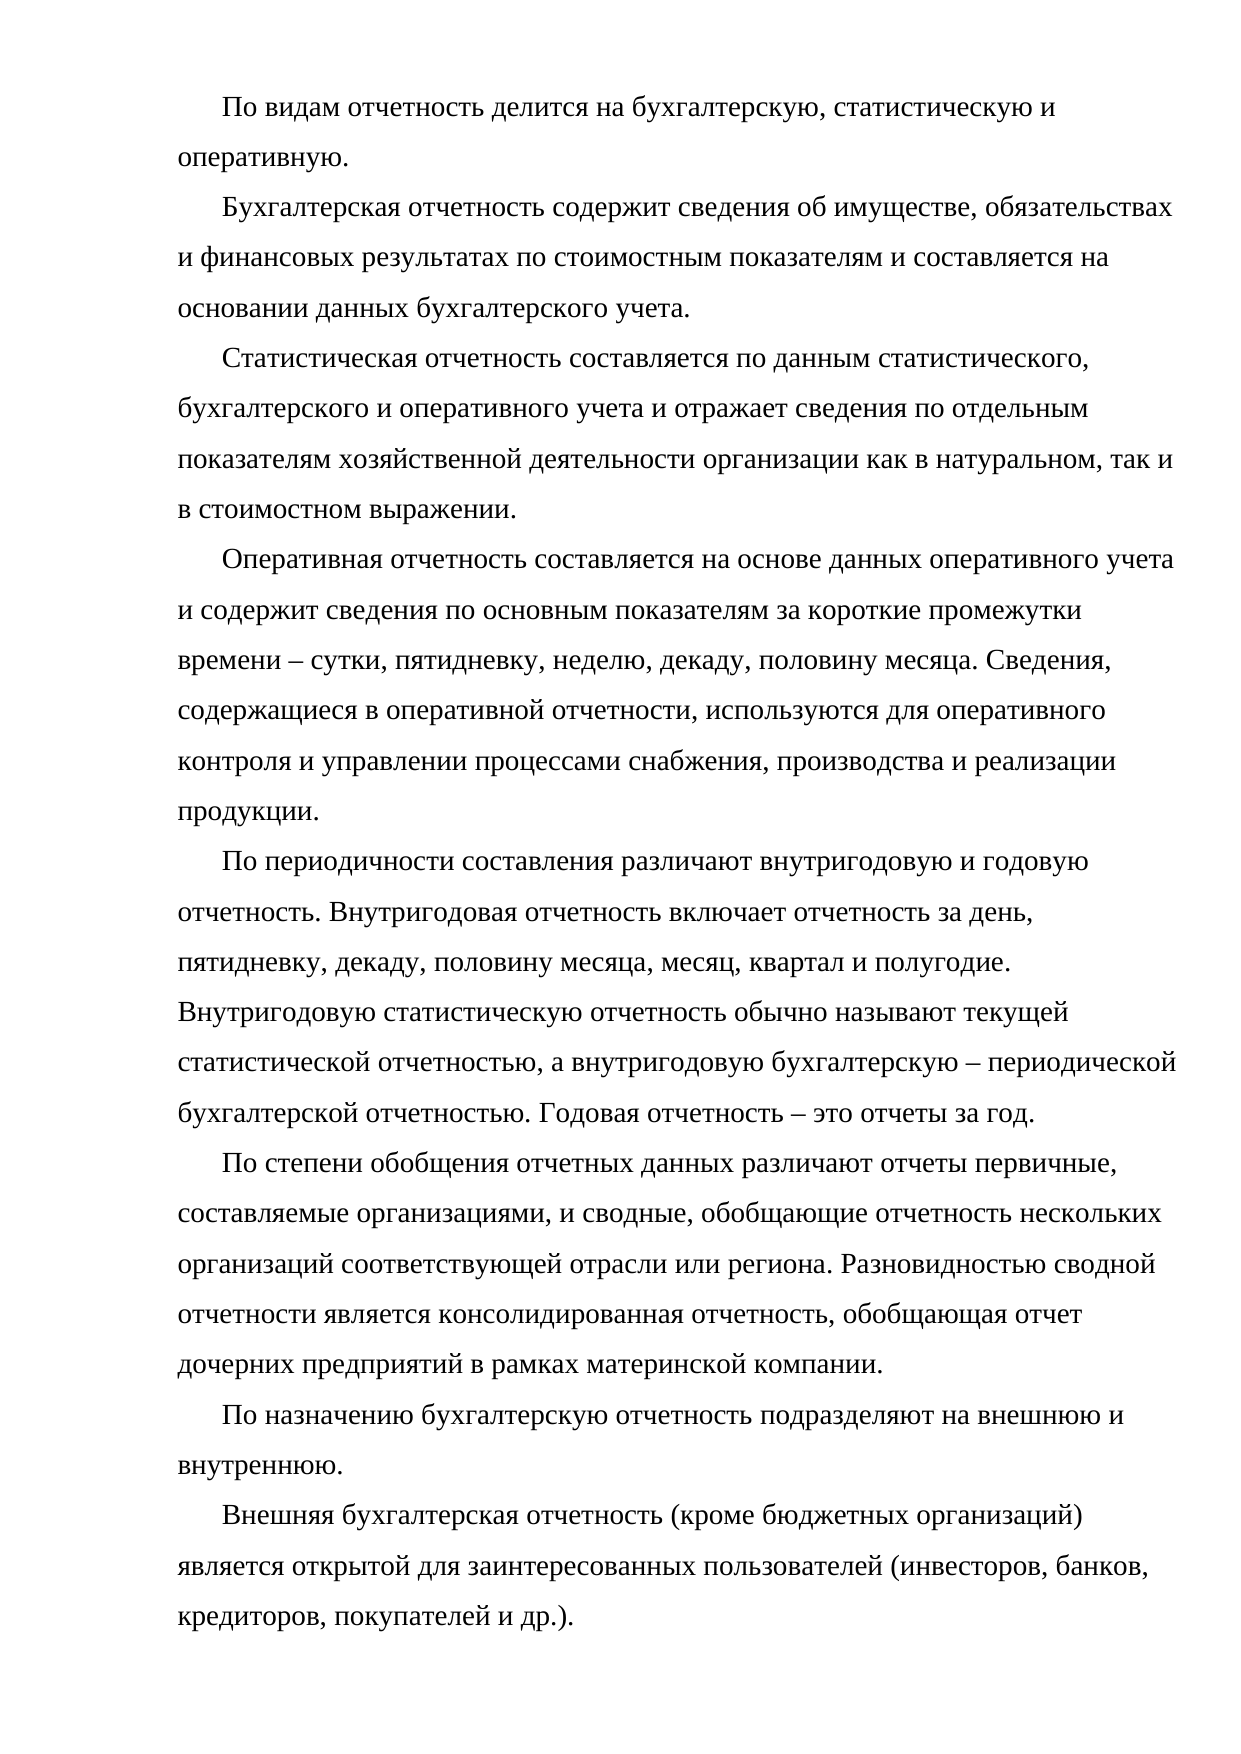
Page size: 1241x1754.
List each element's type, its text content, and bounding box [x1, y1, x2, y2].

text Статистическая отчетность составляется по данным статистического, бухгалтерского и оперативного учета и отражает сведения по отдельным показателям хозяйственной деятельности организации как в натуральном, так и в стоимостном выражении. [177, 340, 1181, 525]
text Бухгалтерская отчетность содержит сведения об имуществе, обязательствах и финансовых результатах по стоимостным показателям и составляется на основании данных бухгалтерского учета. [177, 189, 1181, 323]
text По периодичности составления различают внутригодовую и годовую отчетность. Внутригодовая отчетность включает отчетность за день, пятидневку, декаду, половину месяца, месяц, квартал и полугодие. Внутригодовую статистическую отчетность обычно называют текущей статистической отчетностью, а внутригодовую бухгалтерскую – периодической бухгалтерской отчетностью. Годовая отчетность – это отчеты за год. [177, 843, 1181, 1128]
text По видам отчетность делится на бухгалтерскую, статистическую и оперативную. [177, 89, 1181, 172]
text Оперативная отчетность составляется на основе данных оперативного учета и содержит сведения по основным показателям за короткие промежутки времени – сутки, пятидневку, неделю, декаду, половину месяца. Сведения, содержащиеся в оперативной отчетности, используются для оперативного контроля и управлении процессами снабжения, производства и реализации продукции. [177, 541, 1181, 827]
text Внешняя бухгалтерская отчетность (кроме бюджетных организаций) является открытой для заинтересованных пользователей (инвесторов, банков, кредиторов, покупателей и др.). [177, 1497, 1181, 1632]
text По назначению бухгалтерскую отчетность подразделяют на внешнюю и внутреннюю. [177, 1397, 1181, 1481]
text По степени обобщения отчетных данных различают отчеты первичные, составляемые организациями, и сводные, обобщающие отчетность нескольких организаций соответствующей отрасли или региона. Разновидностью сводной отчетности является консолидированная отчетность, обобщающая отчет дочерних предприятий в рамках материнской компании. [177, 1145, 1181, 1380]
